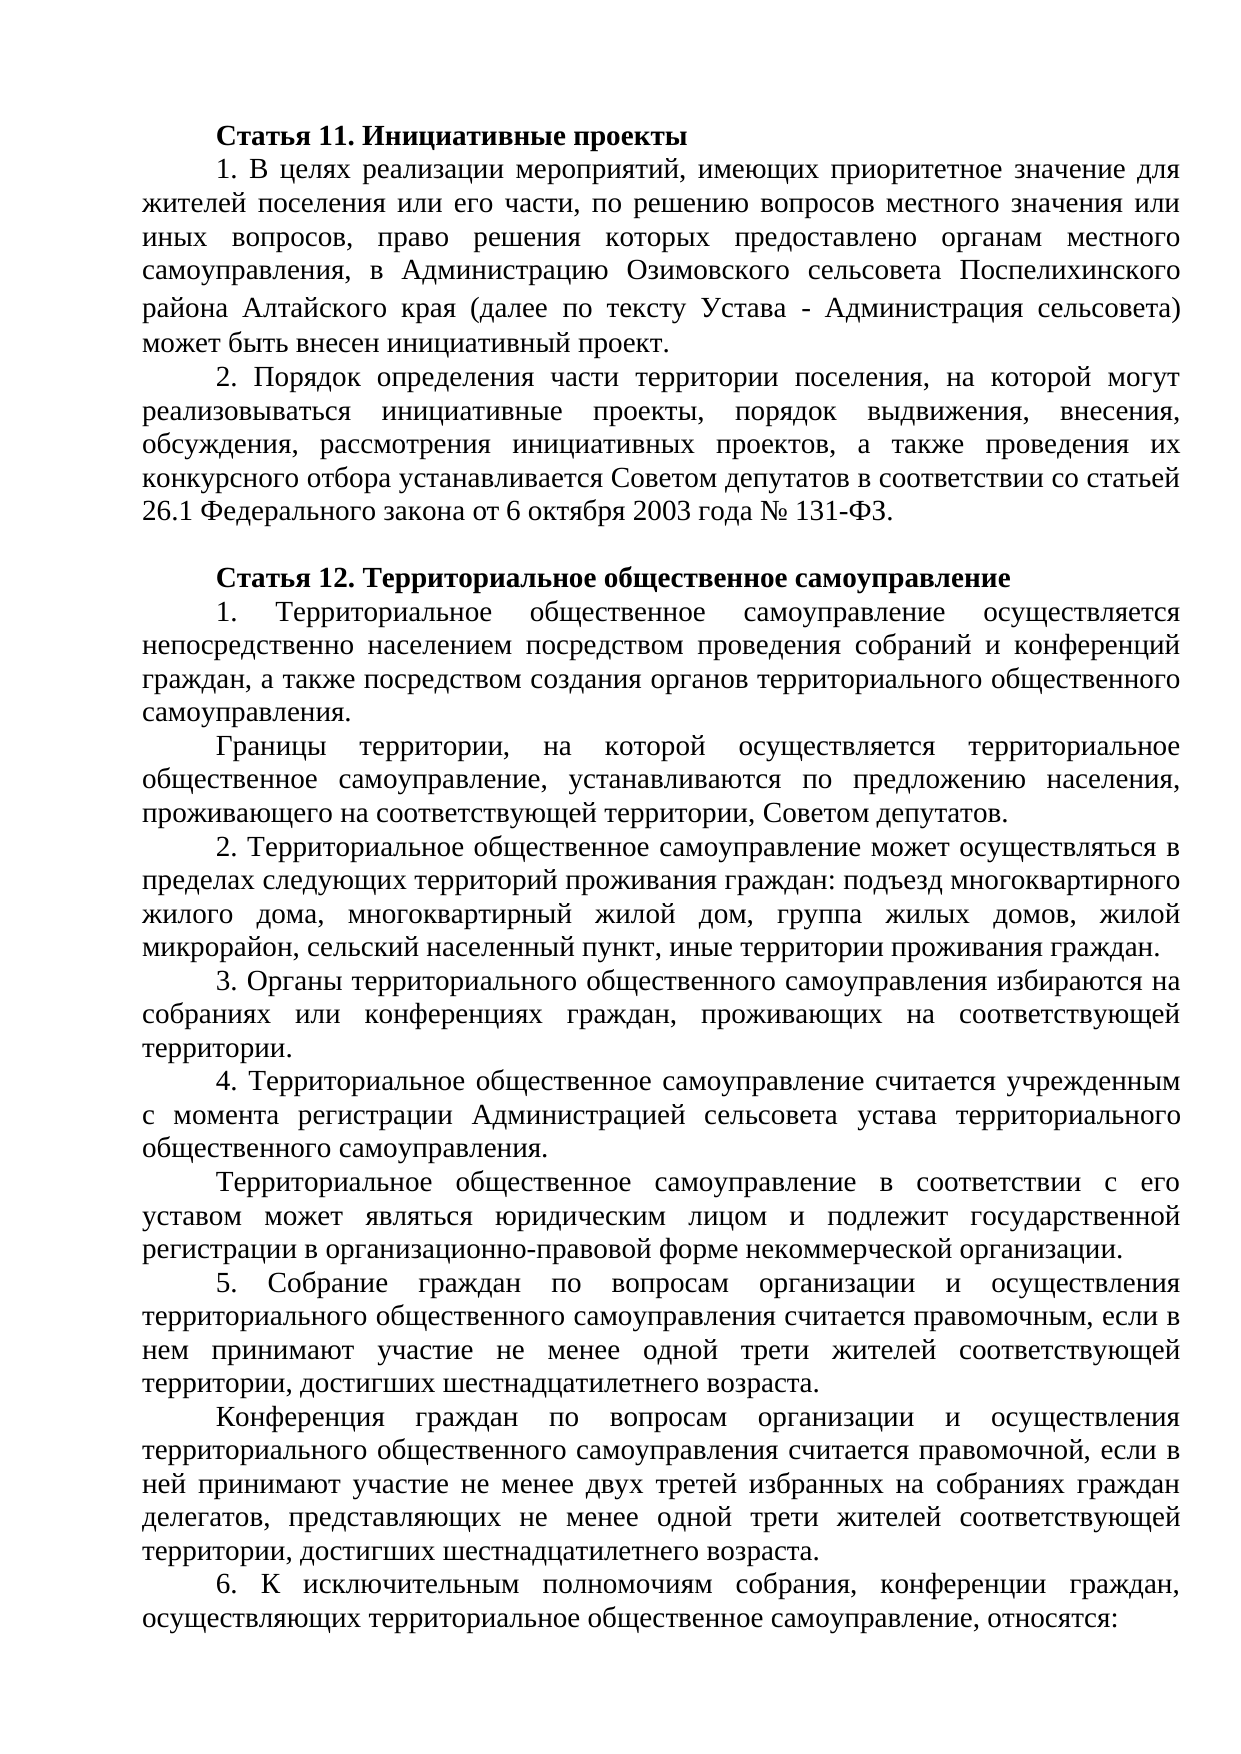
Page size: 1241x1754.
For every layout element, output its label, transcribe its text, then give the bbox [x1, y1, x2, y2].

text 2. Территориальное общественное самоуправление может осуществляться в пределах следующих территорий проживания граждан: подъезд многоквартирного жилого дома, многоквартирный жилой дом, группа жилых домов, жилой микрорайон, сельский населенный пункт, иные территории проживания граждан. [142, 829, 1181, 963]
text 4. Территориальное общественное самоуправление считается учрежденным с момента регистрации Администрацией сельсовета устава территориального общественного самоуправления. [142, 1063, 1181, 1164]
text 5. Собрание граждан по вопросам организации и осуществления территориального общественного самоуправления считается правомочным, если в нем принимают участие не менее одной трети жителей соответствующей территории, достигших шестнадцатилетнего возраста. [142, 1265, 1181, 1399]
text 2. Порядок определения части территории поселения, на которой могут реализовываться инициативные проекты, порядок выдвижения, внесения, обсуждения, рассмотрения инициативных проектов, а также проведения их конкурсного отбора устанавливается Советом депутатов в соответствии со статьей 26.1 Федерального закона от 6 октября 2003 года № 131-ФЗ. [142, 359, 1181, 527]
text 1. Территориальное общественное самоуправление осуществляется непосредственно населением посредством проведения собраний и конференций граждан, а также посредством создания органов территориального общественного самоуправления. [142, 594, 1181, 728]
text Территориальное общественное самоуправление в соответствии с его уставом может являться юридическим лицом и подлежит государственной регистрации в организационно-правовой форме некоммерческой организации. [142, 1164, 1181, 1265]
text 3. Органы территориального общественного самоуправления избираются на собраниях или конференциях граждан, проживающих на соответствующей территории. [142, 963, 1181, 1063]
text 6. К исключительным полномочиям собрания, конференции граждан, осуществляющих территориальное общественное самоуправление, относятся: [142, 1567, 1181, 1634]
text 1. В целях реализации мероприятий, имеющих приоритетное значение для жителей поселения или его части, по решению вопросов местного значения или иных вопросов, право решения которых предоставлено органам местного самоуправления, в Администрацию Озимовского сельсовета Поспелихинского района Алтайского края (далее по тексту Устава - Администрация сельсовета) может быть внесен инициативный проект. [142, 152, 1181, 359]
text Статья 12. Территориальное общественное самоуправление [142, 560, 1181, 594]
text Статья 11. Инициативные проекты [142, 118, 1181, 152]
text Границы территории, на которой осуществляется территориальное общественное самоуправление, устанавливаются по предложению населения, проживающего на соответствующей территории, Советом депутатов. [142, 728, 1181, 829]
text Конференция граждан по вопросам организации и осуществления территориального общественного самоуправления считается правомочной, если в ней принимают участие не менее двух третей избранных на собраниях граждан делегатов, представляющих не менее одной трети жителей соответствующей территории, достигших шестнадцатилетнего возраста. [142, 1399, 1181, 1567]
